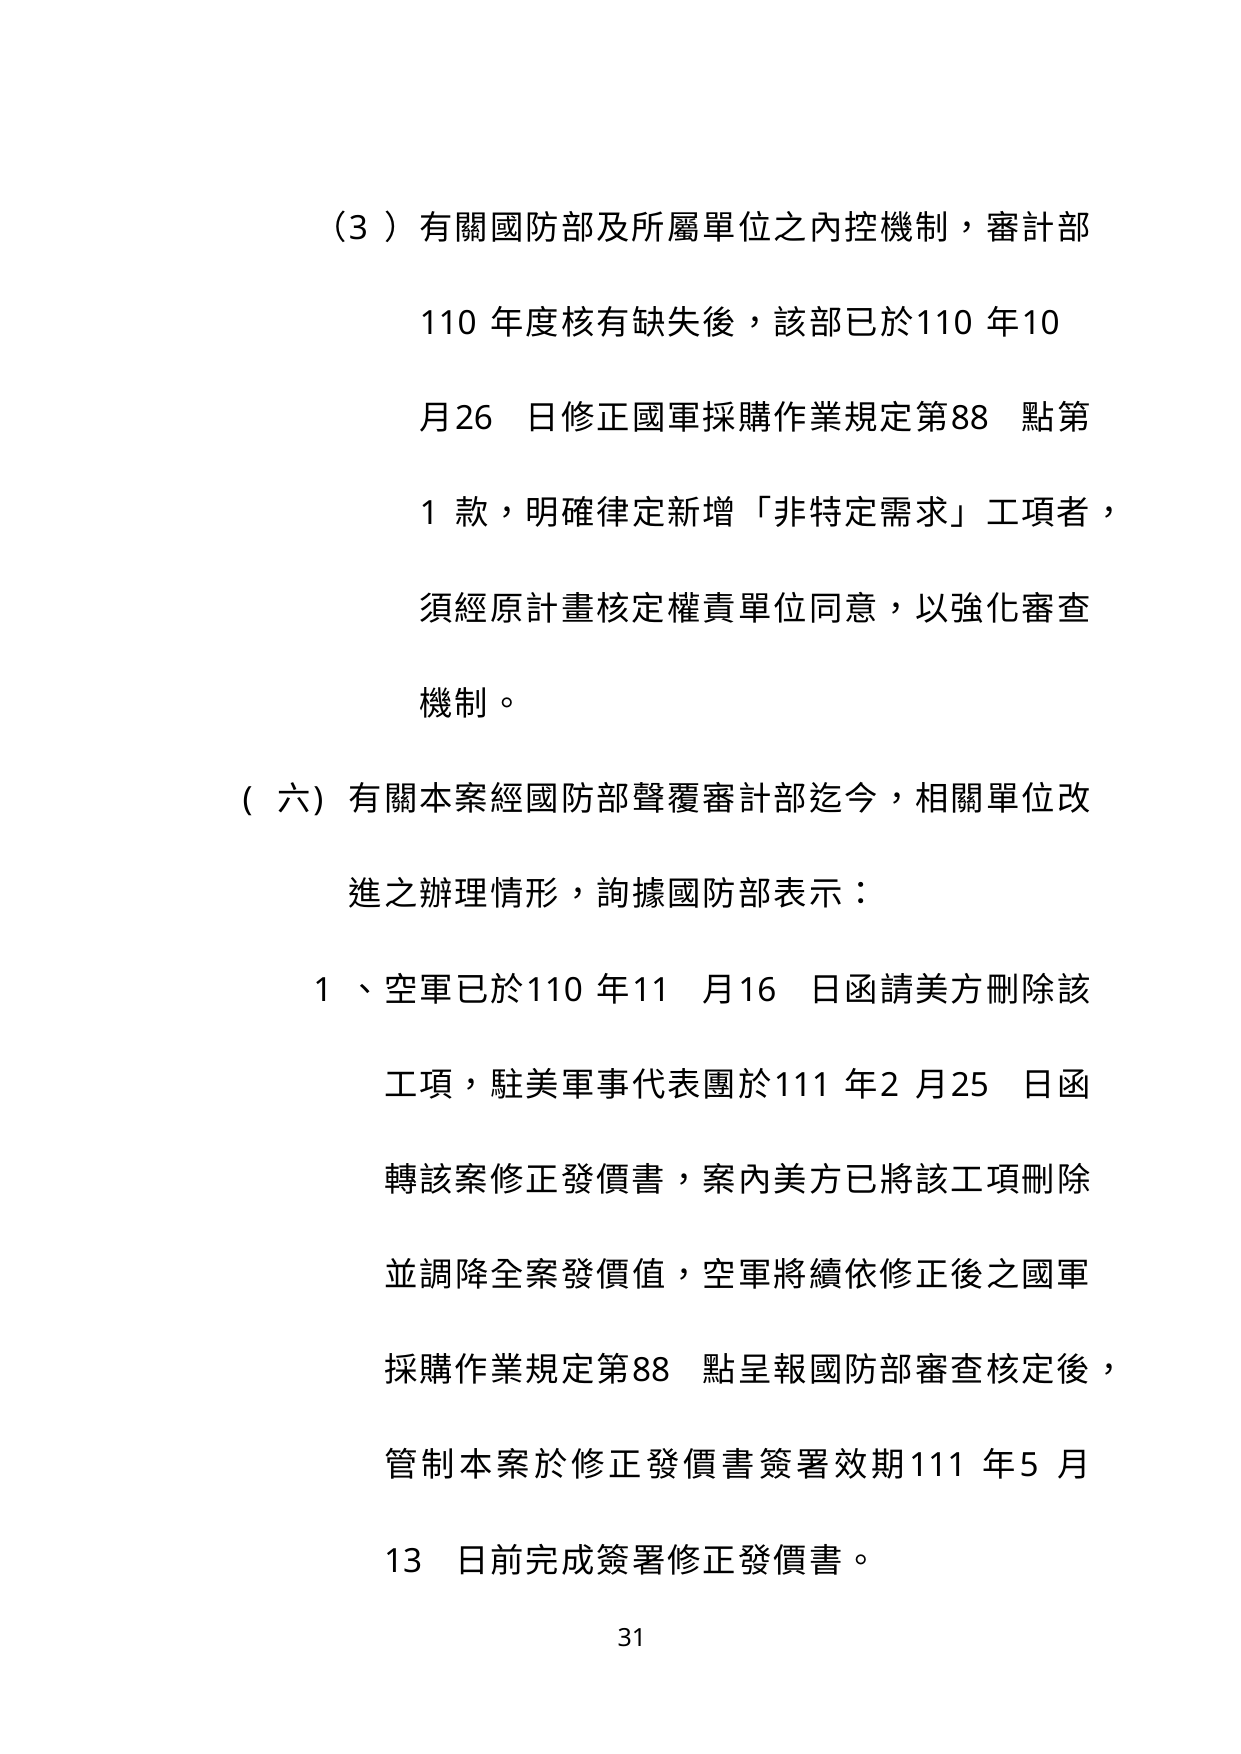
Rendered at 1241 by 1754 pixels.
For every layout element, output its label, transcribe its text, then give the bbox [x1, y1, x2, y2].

list 有關本案經國防部聲覆審計部迄今，相關單位改進之辦理情形，詢據國防部表示： [242, 748, 1092, 939]
list 有關國防部及所屬單位之內控機制，審計部110年度核有缺失後，該部已於110年10月26日修正國軍採購作業規定第88點第1款，明確律定新增「非特定需求」工項者，須經原計畫核定權責單位同意，以強化審查機制。 [296, 177, 1092, 748]
list 空軍已於110年11月16日函請美方刪除該工項，駐美軍事代表團於111年2月25日函轉該案修正發價書，案內美方已將該工項刪除並調降全案發價值，空軍將續依修正後之國軍採購作業規定第88點呈報國防部審查核定後，管制本案於修正發價書簽署效期111年5月13日前完成簽署修正發價書。 [296, 939, 1092, 1605]
